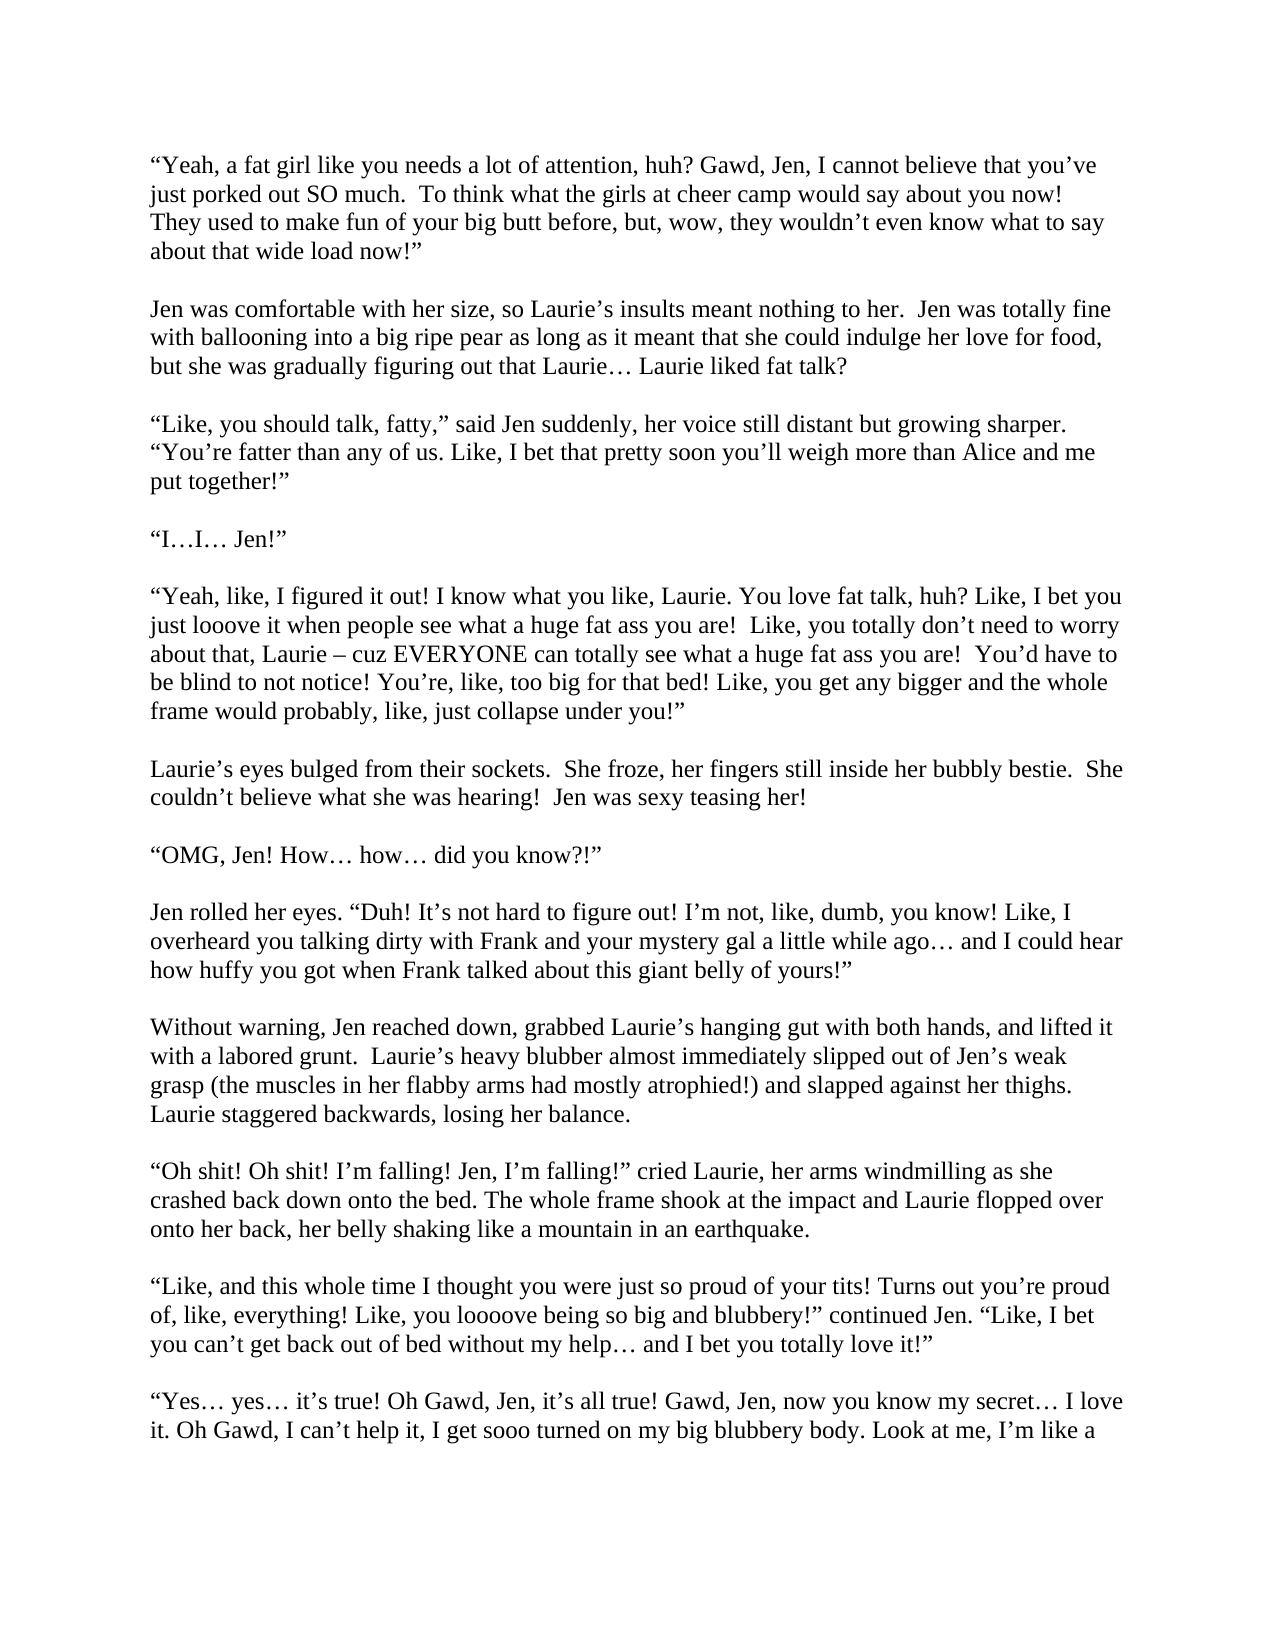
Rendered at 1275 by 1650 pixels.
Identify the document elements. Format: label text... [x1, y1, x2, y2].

text “OMG, Jen! How… how… did you know?!” [150, 840, 1125, 869]
text “Like, you should talk, fatty,” said Jen suddenly, her voice still distant but growing sharper. “You’re fatter than any of us. Like, I bet that pretty soon you’ll weigh more than Alice and me put together!” [150, 409, 1125, 495]
text “Like, and this whole time I thought you were just so proud of your tits! Turns out you’re proud of, like, everything! Like, you loooove being so big and blubbery!” continued Jen. “Like, I bet you can’t get back out of bed without my help… and I bet you totally love it!” [150, 1271, 1125, 1357]
text Jen rolled her eyes. “Duh! It’s not hard to figure out! I’m not, like, dumb, you know! Like, I overheard you talking dirty with Frank and your mystery gal a little while ago… and I could hear how huffy you got when Frank talked about this giant belly of yours!” [150, 897, 1125, 984]
text Jen was comfortable with her size, so Laurie’s insults meant nothing to her. Jen was totally fine with ballooning into a big ripe pear as long as it meant that she could indulge her love for food, but she was gradually figuring out that Laurie… Laurie liked fat talk? [150, 294, 1125, 380]
text Laurie’s eyes bulged from their sockets. She froze, her fingers still inside her bubbly bestie. She couldn’t believe what she was hearing! Jen was sexy teasing her! [150, 754, 1125, 811]
text “Oh shit! Oh shit! I’m falling! Jen, I’m falling!” cried Laurie, her arms windmilling as she crashed back down onto the bed. The whole frame shook at the impact and Laurie flopped over onto her back, her belly shaking like a mountain in an earthquake. [150, 1156, 1125, 1242]
text Without warning, Jen reached down, grabbed Laurie’s hanging gut with both hands, and lifted it with a labored grunt. Laurie’s heavy blubber almost immediately slipped out of Jen’s weak grasp (the muscles in her flabby arms had mostly atrophied!) and slapped against her thighs. Laurie staggered backwards, losing her balance. [150, 1012, 1125, 1127]
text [150, 1386, 1125, 1444]
text “Yeah, a fat girl like you needs a lot of attention, huh? Gawd, Jen, I cannot believe that you’ve just porked out SO much. To think what the girls at cheer camp would say about you now! They used to make fun of your big butt before, but, wow, they wouldn’t even know what to say about that wide load now!” [150, 150, 1125, 265]
text “Yeah, like, I figured it out! I know what you like, Laurie. You love fat talk, huh? Like, I bet you just looove it when people see what a huge fat ass you are! Like, you totally don’t need to worry about that, Laurie – cuz EVERYONE can totally see what a huge fat ass you are! You’d have to be blind to not notice! You’re, like, too big for that bed! Like, you get any bigger and the whole frame would probably, like, just collapse under you!” [150, 581, 1125, 725]
text “I…I… Jen!” [150, 524, 1125, 552]
